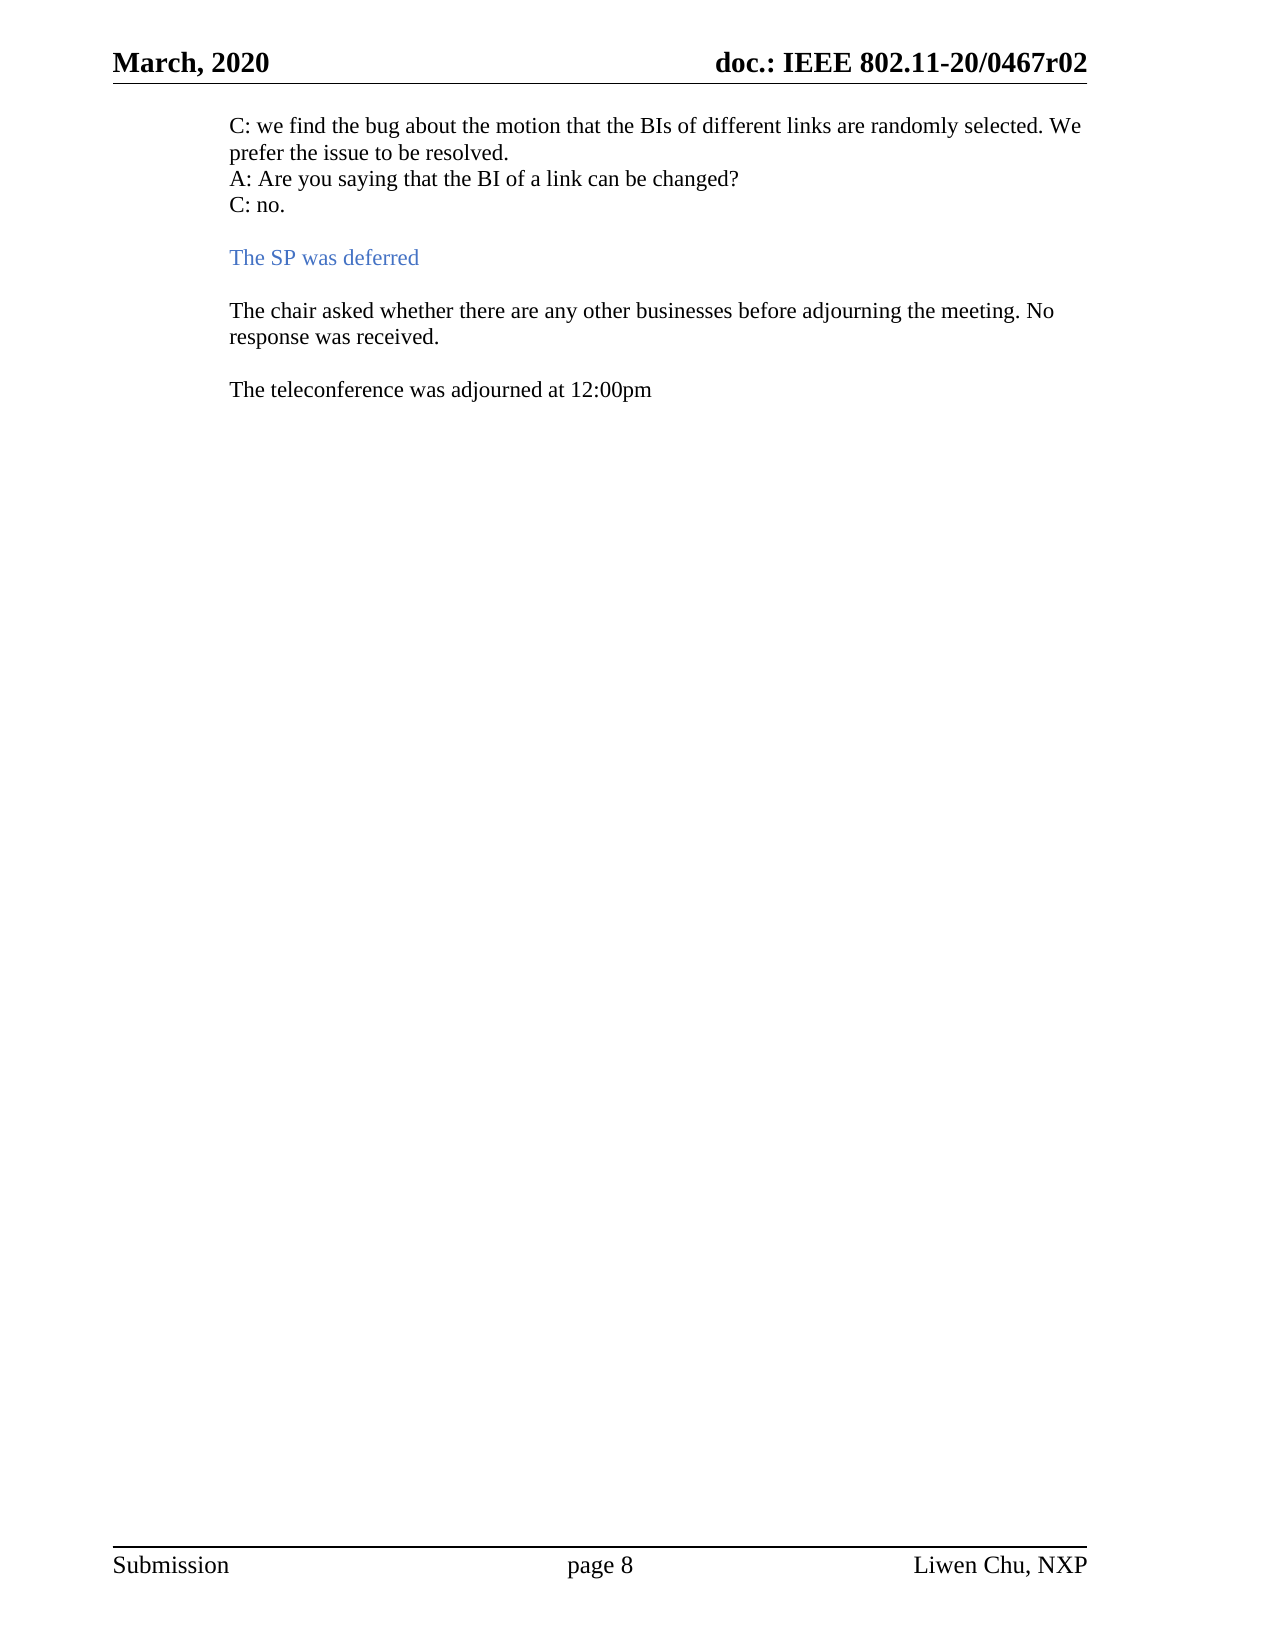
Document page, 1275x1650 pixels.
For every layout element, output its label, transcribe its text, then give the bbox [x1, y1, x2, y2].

list The teleconference was adjourned at 12:00pm [229, 376, 1087, 402]
list The SP was deferred [229, 244, 1087, 271]
list C: we find the bug about the motion that the BIs of different links are randomly selected. We prefer the issue to be resolved. [229, 112, 1087, 165]
list The chair asked whether there are any other businesses before adjourning the meeting. No response was received. [229, 297, 1087, 350]
list A: Are you saying that the BI of a link can be changed? [229, 165, 1087, 192]
list C: no. [229, 192, 1087, 218]
